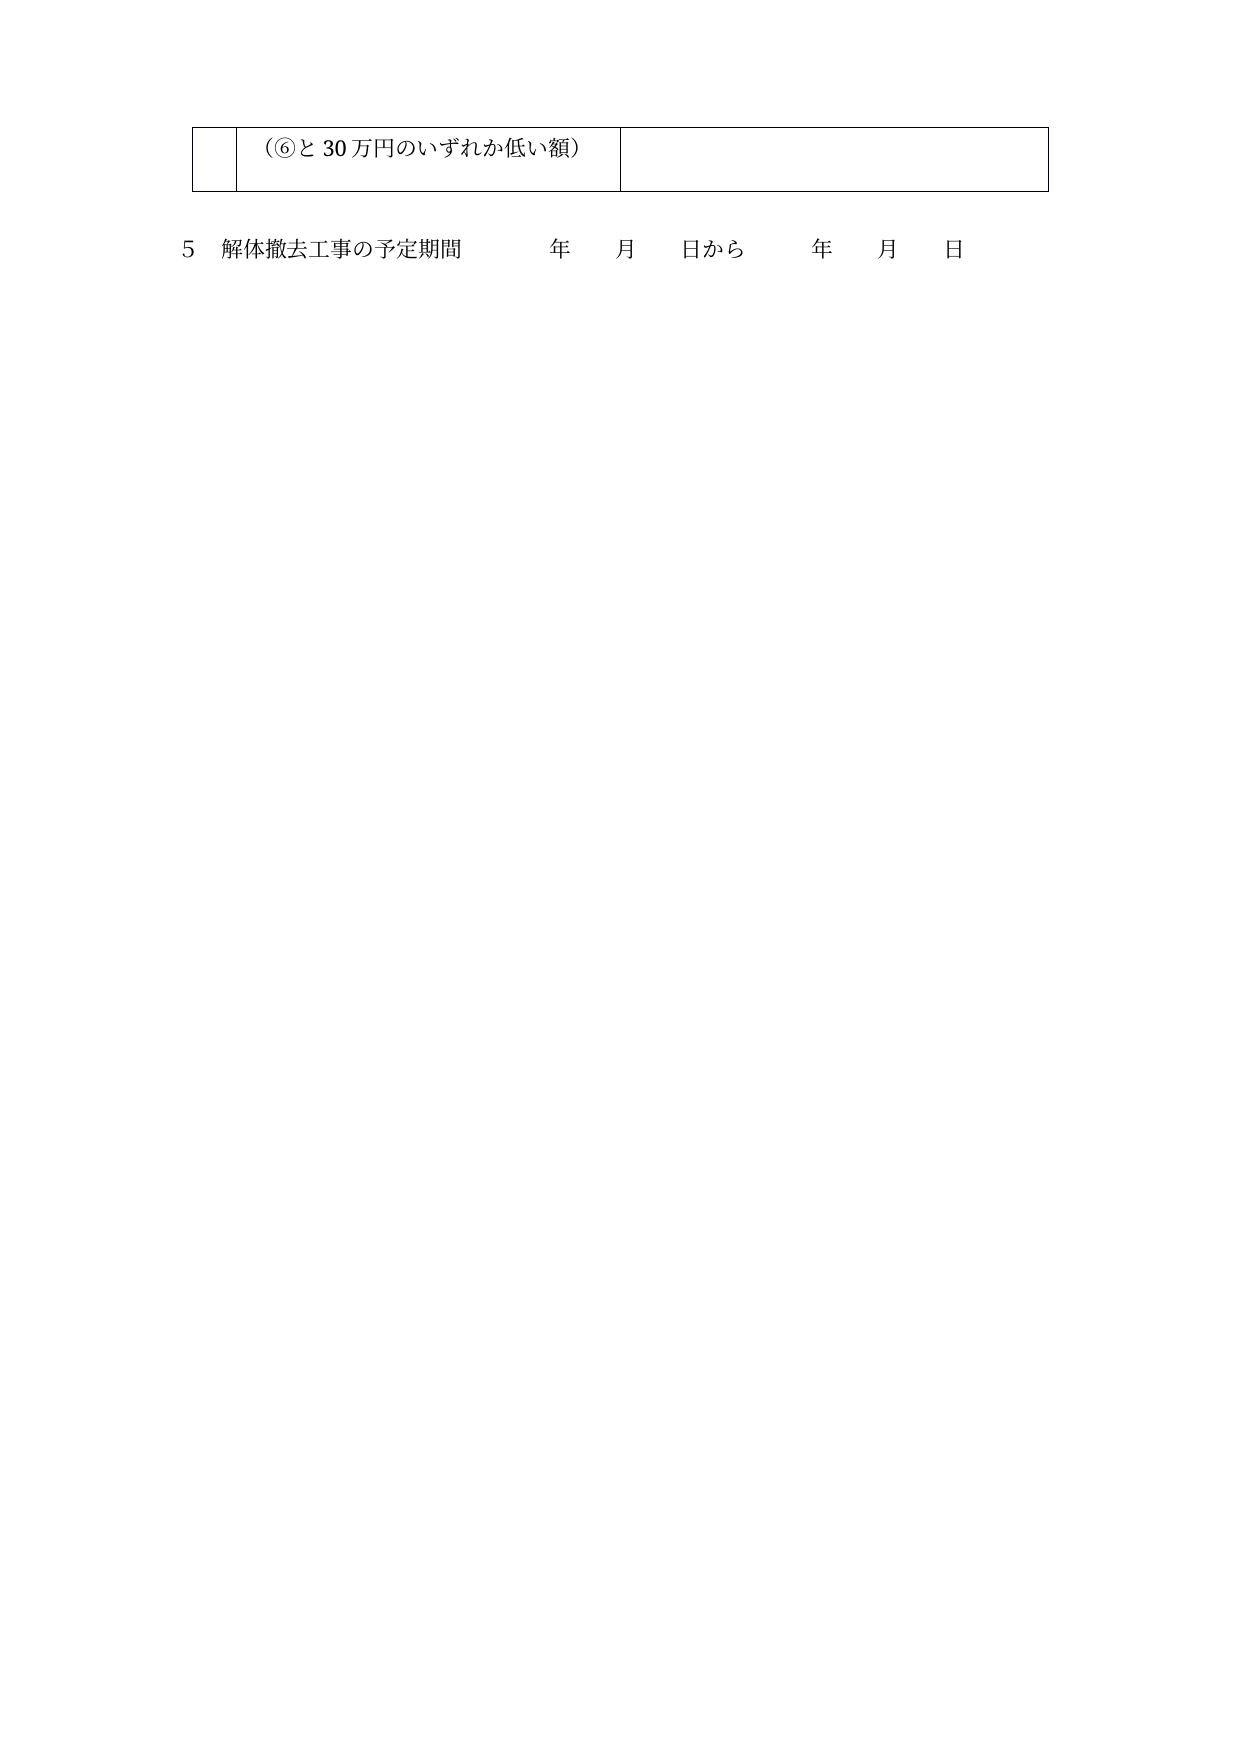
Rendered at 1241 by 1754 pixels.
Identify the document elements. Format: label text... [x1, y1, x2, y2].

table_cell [237, 128, 620, 191]
table_cell 円 [621, 128, 1048, 191]
table_cell ⑦ [193, 128, 236, 191]
text ５ 解体撤去工事の予定期間 年 月 日から 年 月 日 [177, 229, 1063, 267]
